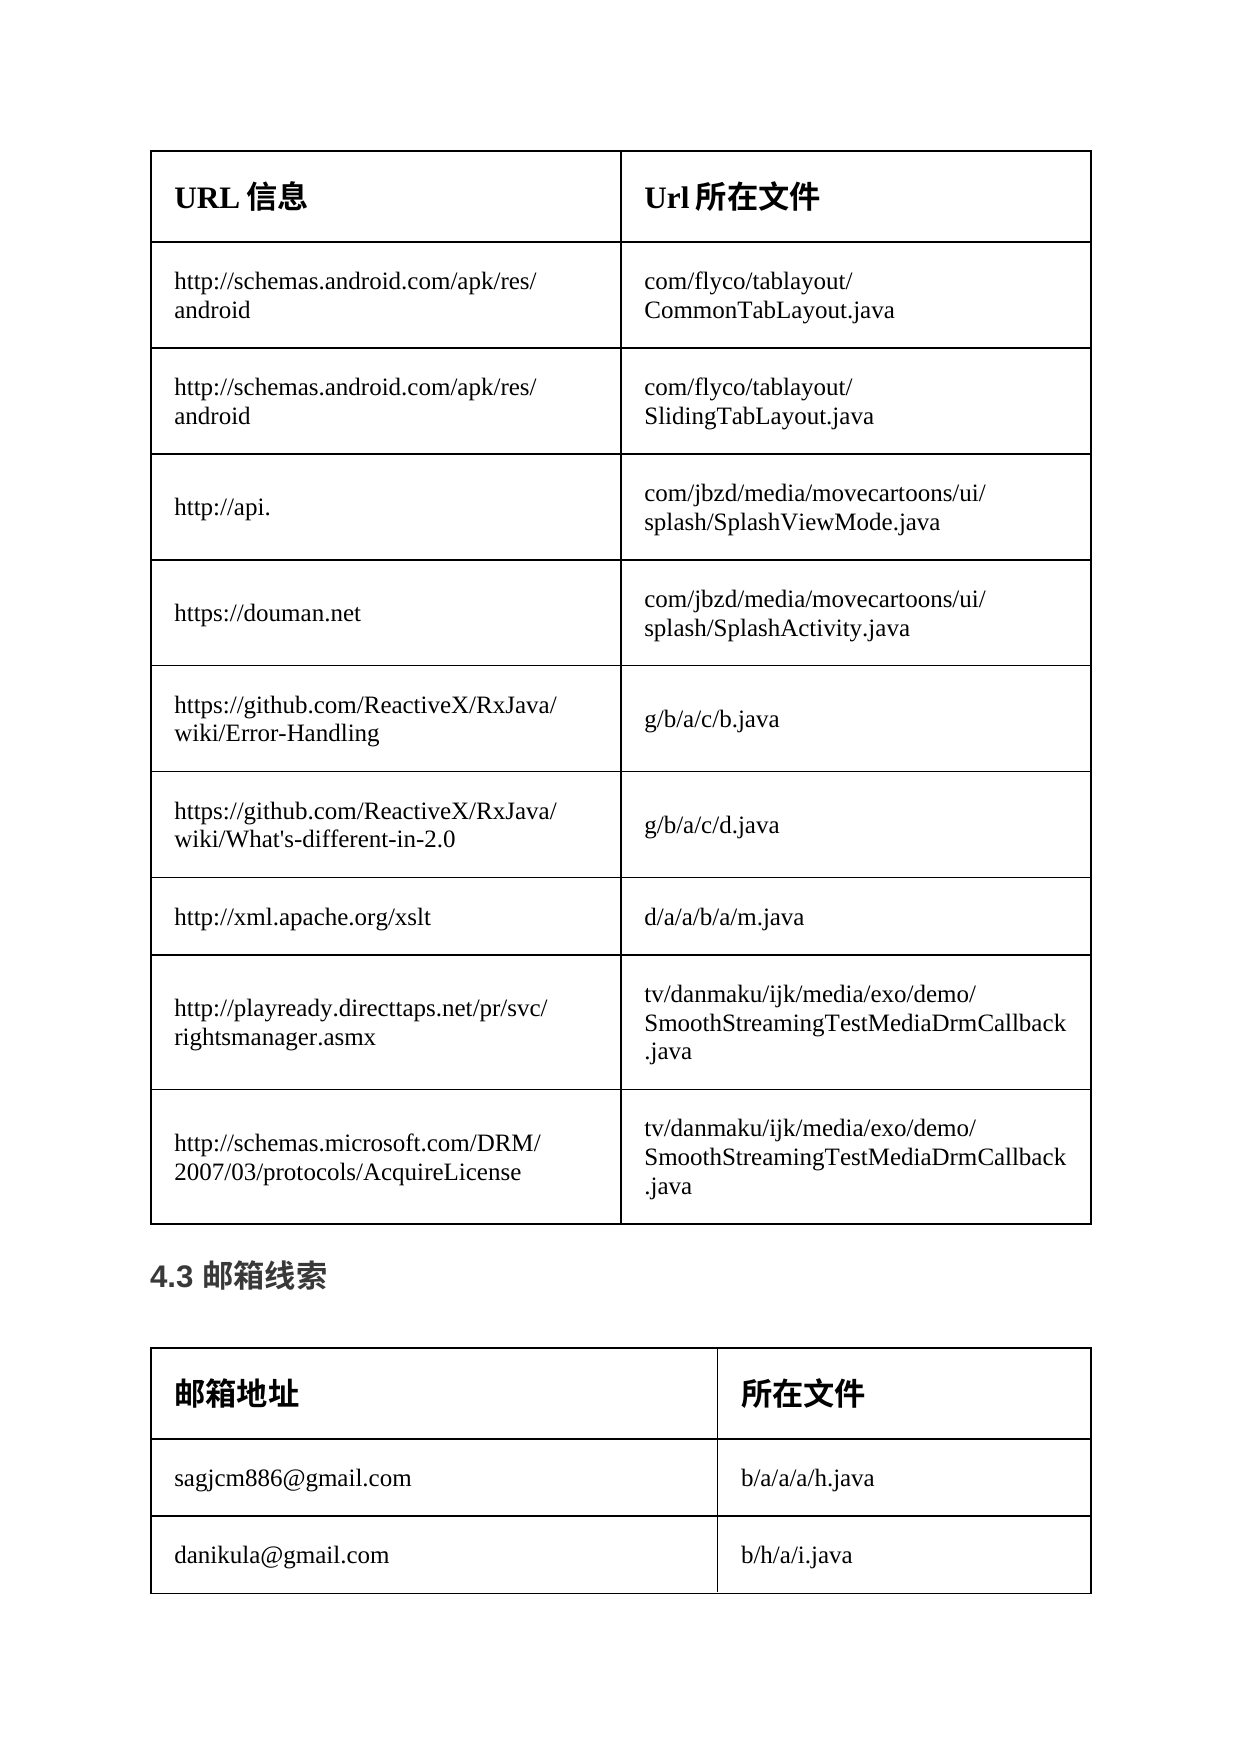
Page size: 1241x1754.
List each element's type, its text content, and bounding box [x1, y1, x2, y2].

table_cell http://api. [152, 455, 620, 559]
table_cell com/jbzd/media/movecartoons/ui/splash/SplashViewMode.java [622, 455, 1090, 559]
table_header URL信息 [152, 152, 620, 241]
table_header Url所在文件 [622, 152, 1090, 241]
table_cell d/a/a/b/a/m.java [622, 878, 1090, 954]
table_cell http://playready.directtaps.net/pr/svc/rightsmanager.asmx [152, 956, 620, 1088]
table_cell https://github.com/ReactiveX/RxJava/wiki/Error-Handling [152, 666, 620, 771]
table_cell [152, 243, 620, 347]
table_cell g/b/a/c/b.java [622, 666, 1090, 771]
table_cell com/jbzd/media/movecartoons/ui/splash/SplashActivity.java [622, 561, 1090, 665]
table_cell tv/danmaku/ijk/media/exo/demo/SmoothStreamingTestMediaDrmCallback.java [622, 956, 1090, 1088]
table_cell danikula@gmail.com [152, 1517, 717, 1592]
table_cell http://schemas.microsoft.com/DRM/2007/03/protocols/AcquireLicense [152, 1090, 620, 1223]
table_header 邮箱地址 [152, 1349, 717, 1438]
table_cell tv/danmaku/ijk/media/exo/demo/SmoothStreamingTestMediaDrmCallback.java [622, 1090, 1090, 1223]
table_cell g/b/a/c/d.java [622, 772, 1090, 877]
table_header 所在文件 [718, 1349, 1090, 1438]
table_cell com/flyco/tablayout/SlidingTabLayout.java [622, 349, 1090, 453]
table_cell https://douman.net [152, 561, 620, 665]
table_cell sagjcm886@gmail.com [152, 1440, 717, 1515]
table_cell b/a/a/a/h.java [718, 1440, 1090, 1515]
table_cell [152, 349, 620, 453]
table_cell http://xml.apache.org/xslt [152, 878, 620, 954]
table_cell https://github.com/ReactiveX/RxJava/wiki/What's-different-in-2.0 [152, 772, 620, 877]
subtitle 4.3 邮箱线索 [150, 1254, 1090, 1297]
table_cell b/h/a/i.java [718, 1517, 1090, 1592]
table_cell com/flyco/tablayout/CommonTabLayout.java [622, 243, 1090, 347]
